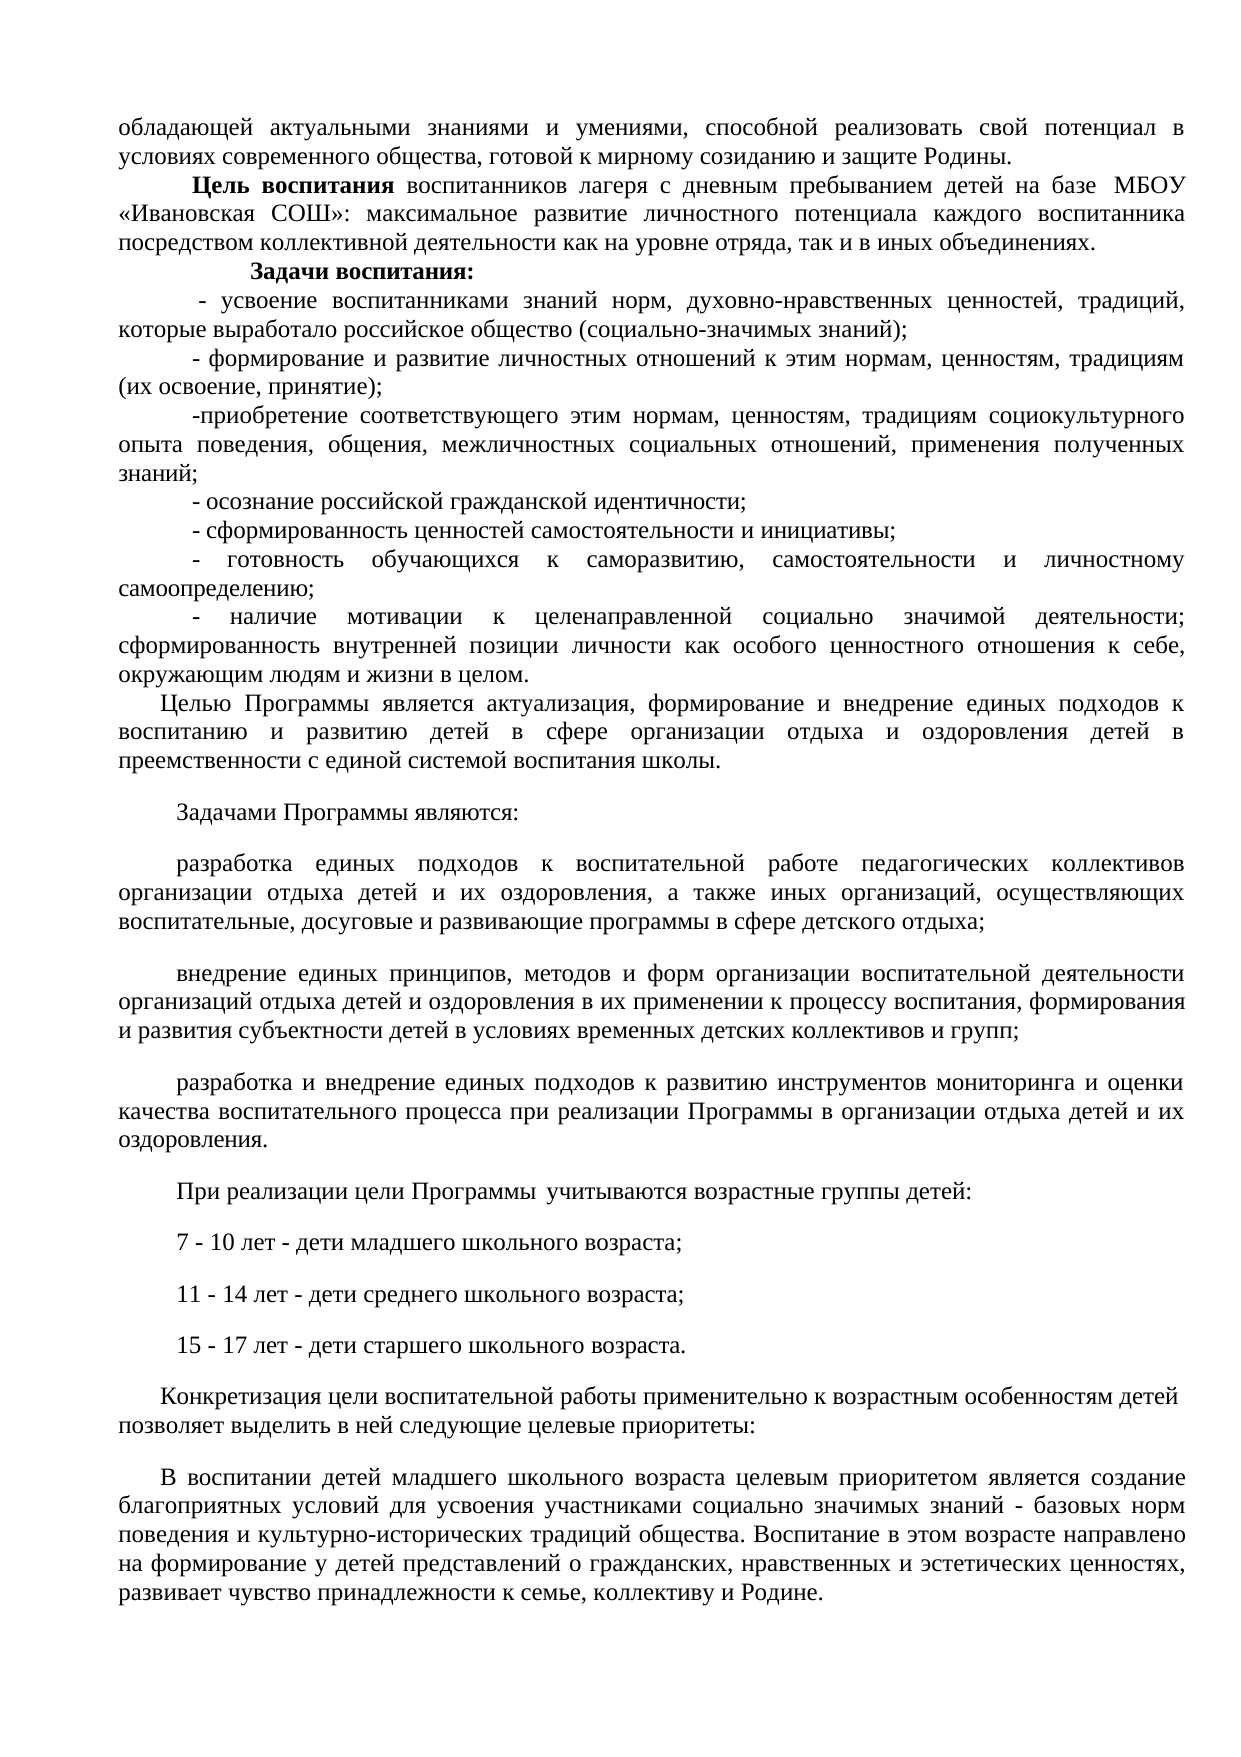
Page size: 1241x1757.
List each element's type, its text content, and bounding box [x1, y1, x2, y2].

text внедрение единых принципов, методов и форм организации воспитательной деятельности организаций отдыха детей и оздоровления в их применении к процессу воспитания, формирования и развития субъектности детей в условиях временных детских коллективов и групп; [118, 958, 1186, 1044]
list наличие мотивации к целенаправленной социально значимой деятельности; сформированность внутренней позиции личности как особого ценностного отношения к себе, окружающим людям и жизни в целом. [118, 601, 1186, 688]
text Целью Программы является актуализация, формирование и внедрение единых подходов к воспитанию и развитию детей в сфере организации отдыха и оздоровления детей в преемственности с единой системой воспитания школы. [118, 688, 1185, 774]
list готовность обучающихся к саморазвитию, самостоятельности и личностному самоопределению; [118, 544, 1186, 601]
text Цель воспитания воспитанников лагеря с дневным пребыванием детей на базе МБОУ «Ивановская СОШ»: максимальное развитие личностного потенциала каждого воспитанника посредством коллективной деятельности как на уровне отряда, так и в иных объединениях. [118, 170, 1186, 256]
text Задачами Программы являются: [176, 797, 1211, 825]
list формирование и развитие личностных отношений к этим нормам, ценностям, традициям (их освоение, принятие); [118, 343, 1185, 400]
text разработка и внедрение единых подходов к развитию инструментов мониторинга и оценки качества воспитательного процесса при реализации Программы в организации отдыха детей и их оздоровления. [118, 1067, 1185, 1153]
text При реализации цели Программы учитываются возрастные группы детей: 7 - 10 лет - дети младшего школьного возраста; [176, 1176, 976, 1256]
list осознание российской гражданской идентичности; [192, 486, 1211, 515]
text Конкретизация цели воспитательной работы применительно к возрастным особенностям детей позволяет выделить в ней следующие целевые приоритеты: [118, 1381, 1211, 1439]
list сформированность ценностей самостоятельности и инициативы; [192, 515, 1211, 544]
text разработка единых подходов к воспитательной работе педагогических коллективов организации отдыха детей и их оздоровления, а также иных организаций, осуществляющих воспитательные, досуговые и развивающие программы в сфере детского отдыха; [118, 848, 1185, 935]
list усвоение воспитанниками знаний норм, духовно-нравственных ценностей, традиций, которые выработало российское общество (социально-значимых знаний); [118, 285, 1186, 343]
text В воспитании детей младшего школьного возраста целевым приоритетом является создание благоприятных условий для усвоения участниками социально значимых знаний - базовых норм поведения и культурно-исторических традиций общества. Воспитание в этом возрасте направлено на формирование у детей представлений о гражданских, нравственных и эстетических ценностях, развивает чувство принадлежности к семье, коллективу и Родине. [118, 1462, 1187, 1606]
text 11 - 14 лет - дети среднего школьного возраста; 15 - 17 лет - дети старшего школьного возраста. [176, 1279, 687, 1358]
text обладающей актуальными знаниями и умениями, способной реализовать свой потенциал в условиях современного общества, готовой к мирному созиданию и защите Родины. [118, 112, 1186, 170]
subtitle Задачи воспитания: [192, 257, 1211, 285]
text -приобретение соответствующего этим нормам, ценностям, традициям социокультурного опыта поведения, общения, межличностных социальных отношений, применения полученных знаний; [118, 400, 1185, 486]
